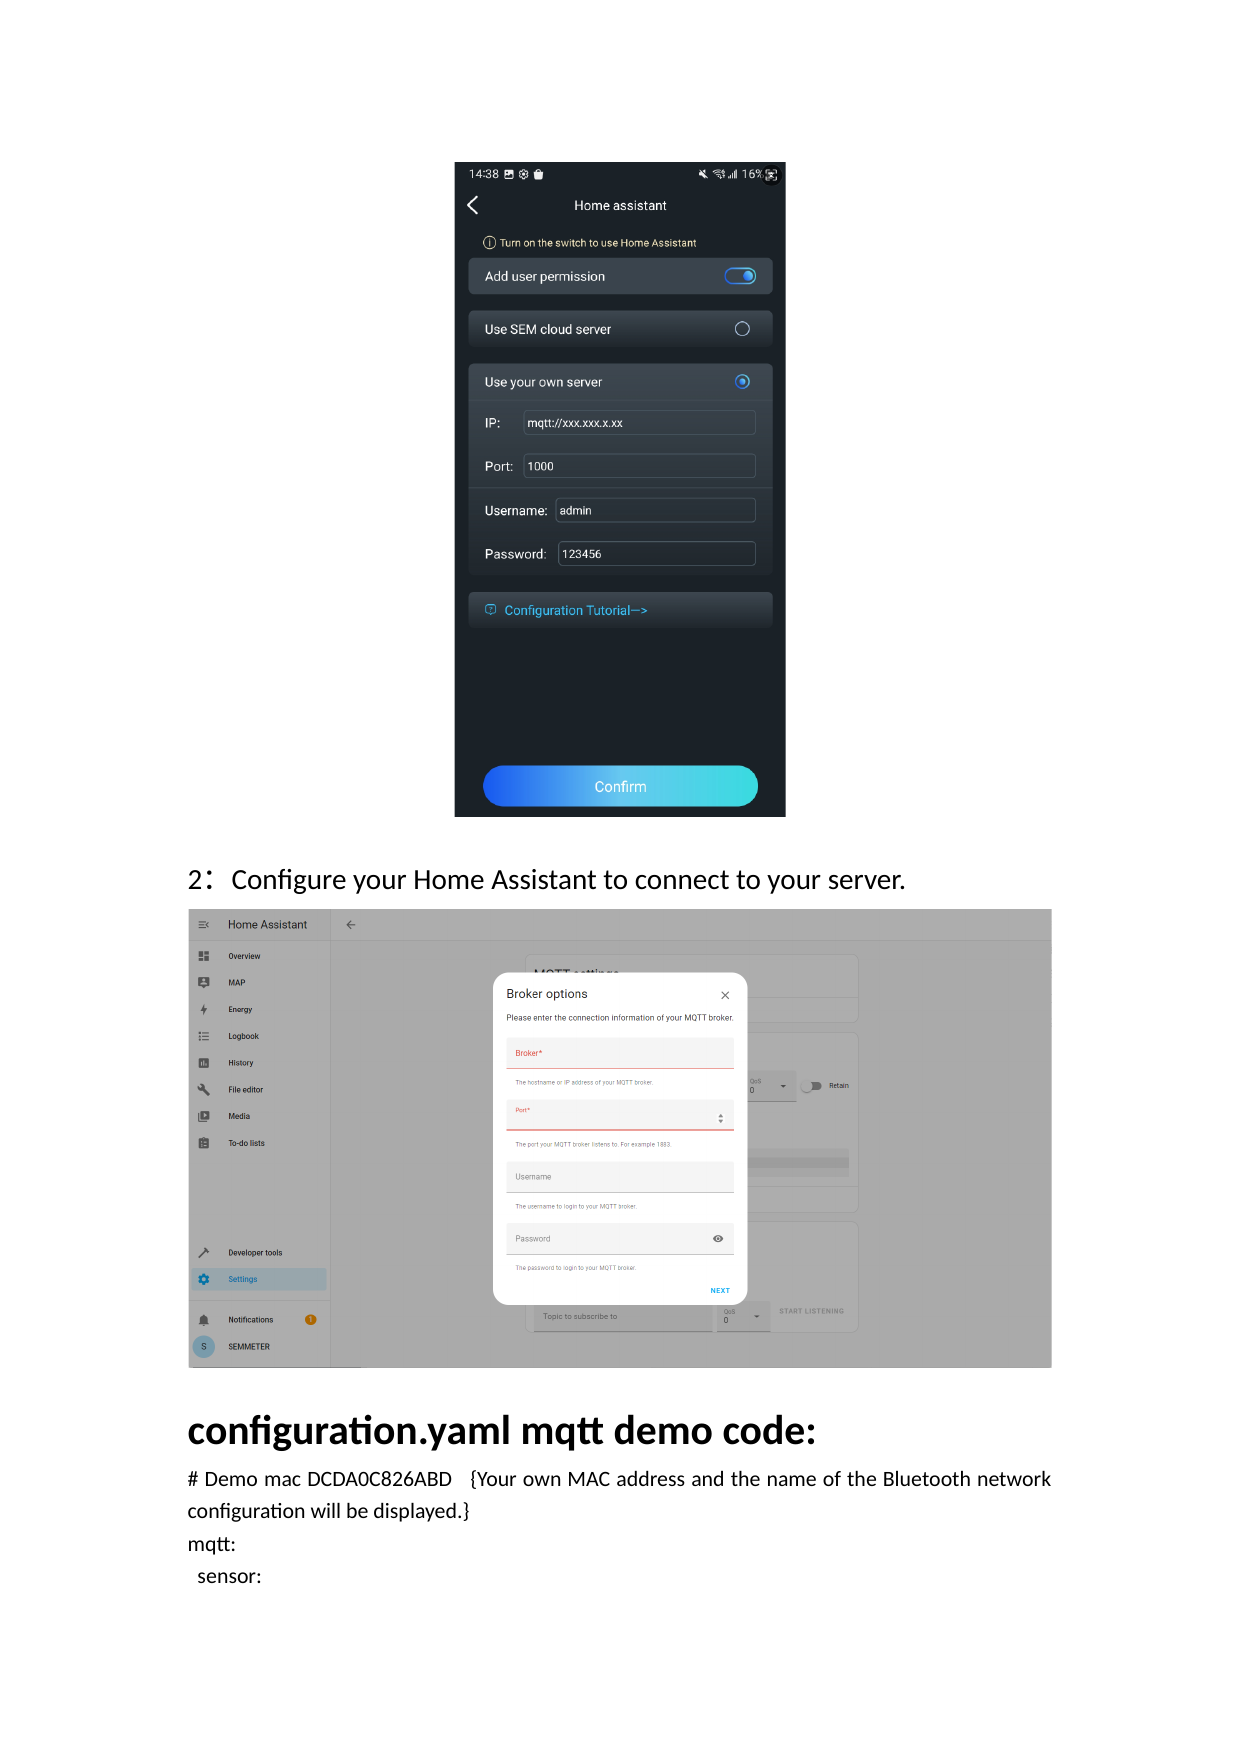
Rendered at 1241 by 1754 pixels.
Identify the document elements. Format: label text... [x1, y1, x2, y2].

text mqtt: [187, 1527, 1053, 1559]
text 2：Configure your Home Assistant to connect to your server. [187, 844, 1053, 909]
text configuration.yaml mqtt demo code: [187, 1397, 1053, 1462]
text # Demo mac DCDA0C826ABD {Your own MAC address and the name of the Bluetooth network configuration will be displayed.} [187, 1462, 1053, 1527]
picture [454, 162, 786, 817]
picture [188, 909, 1052, 1368]
text sensor: [187, 1559, 1053, 1592]
